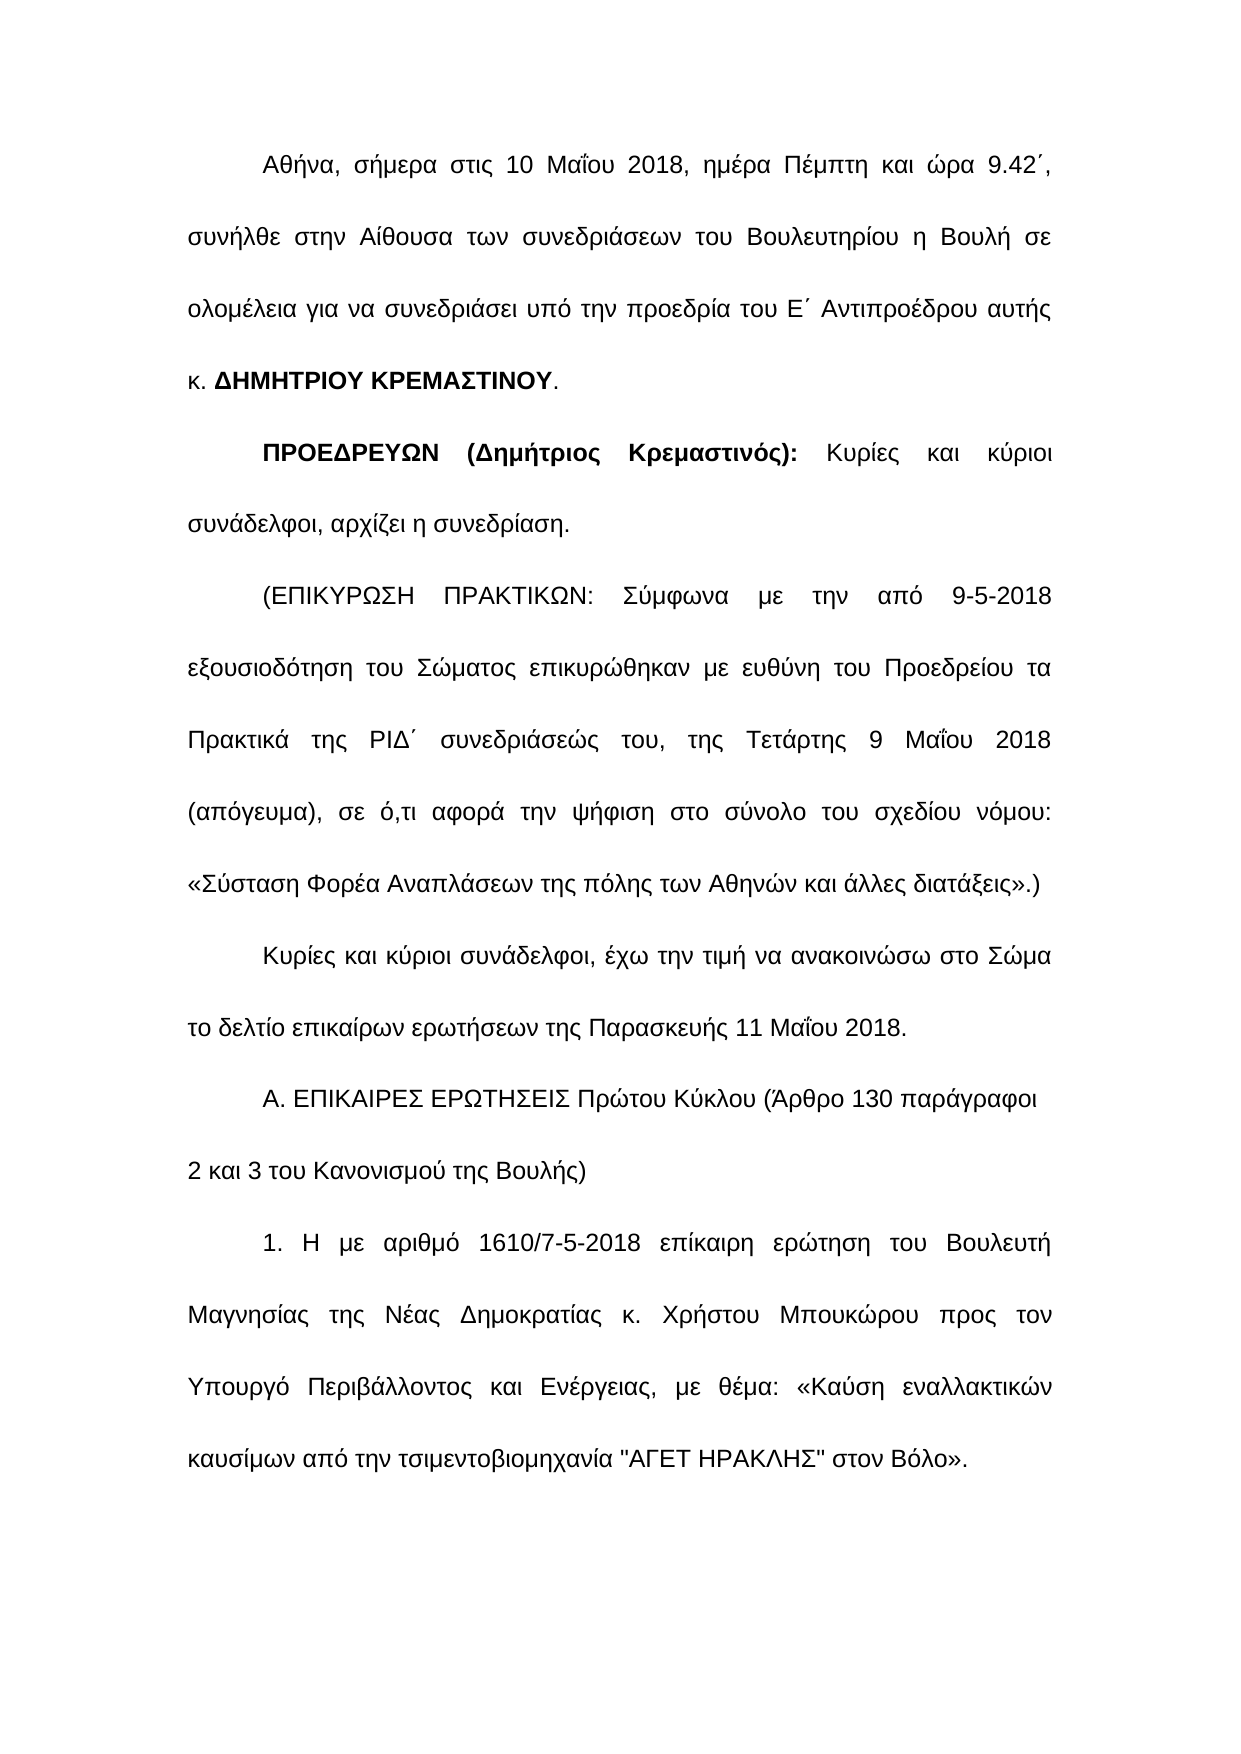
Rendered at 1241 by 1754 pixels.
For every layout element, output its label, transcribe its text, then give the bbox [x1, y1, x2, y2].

text Κυρίες και κύριοι συνάδελφοι, έχω την τιμή να ανακοινώσω στο Σώμα το δελτίο επικαίρων ερωτήσεων της Παρασκευής 11 Μαΐου 2018. [187, 941, 1053, 1041]
text ΠΡΟΕΔΡΕΥΩΝ (Δημήτριος Κρεμαστινός): Κυρίες και κύριοι συνάδελφοι, αρχίζει η συνεδρίαση. [187, 437, 1053, 538]
text Αθήνα, σήμερα στις 10 Μαΐου 2018, ημέρα Πέμπτη και ώρα 9.42΄, συνήλθε στην Αίθουσα των συνεδριάσεων του Βουλευτηρίου η Βουλή σε ολομέλεια για να συνεδριάσει υπό την προεδρία του Ε΄ Αντιπροέδρου αυτής κ. ΔΗΜΗΤΡΙΟΥ ΚΡΕΜΑΣΤΙΝΟΥ. [187, 150, 1053, 394]
text Α. ΕΠΙΚΑΙΡΕΣ ΕΡΩΤΗΣΕΙΣ Πρώτου Κύκλου (Άρθρο 130 παράγραφοι 2 και 3 του Κανονισμού της Βουλής) [187, 1084, 1053, 1185]
text (ΕΠΙΚΥΡΩΣΗ ΠΡΑΚΤΙΚΩΝ: Σύμφωνα με την από 9-5-2018 εξουσιοδότηση του Σώματος επικυρώθηκαν με ευθύνη του Προεδρείου τα Πρακτικά της ΡΙΔ΄ συνεδριάσεώς του, της Τετάρτης 9 Μαΐου 2018 (απόγευμα), σε ό,τι αφορά την ψήφιση στο σύνολο του σχεδίου νόμου: «Σύσταση Φορέα Αναπλάσεων της πόλης των Αθηνών και άλλες διατάξεις».) [187, 581, 1053, 897]
text 1. Η με αριθμό 1610/7-5-2018 επίκαιρη ερώτηση του Βουλευτή Μαγνησίας της Νέας Δημοκρατίας κ. Χρήστου Μπουκώρου προς τον Υπουργό Περιβάλλοντος και Ενέργειας, με θέμα: «Καύση εναλλακτικών καυσίμων από την τσιμεντοβιομηχανία "ΑΓΕΤ ΗΡΑΚΛΗΣ" στον Βόλο». [187, 1228, 1053, 1472]
